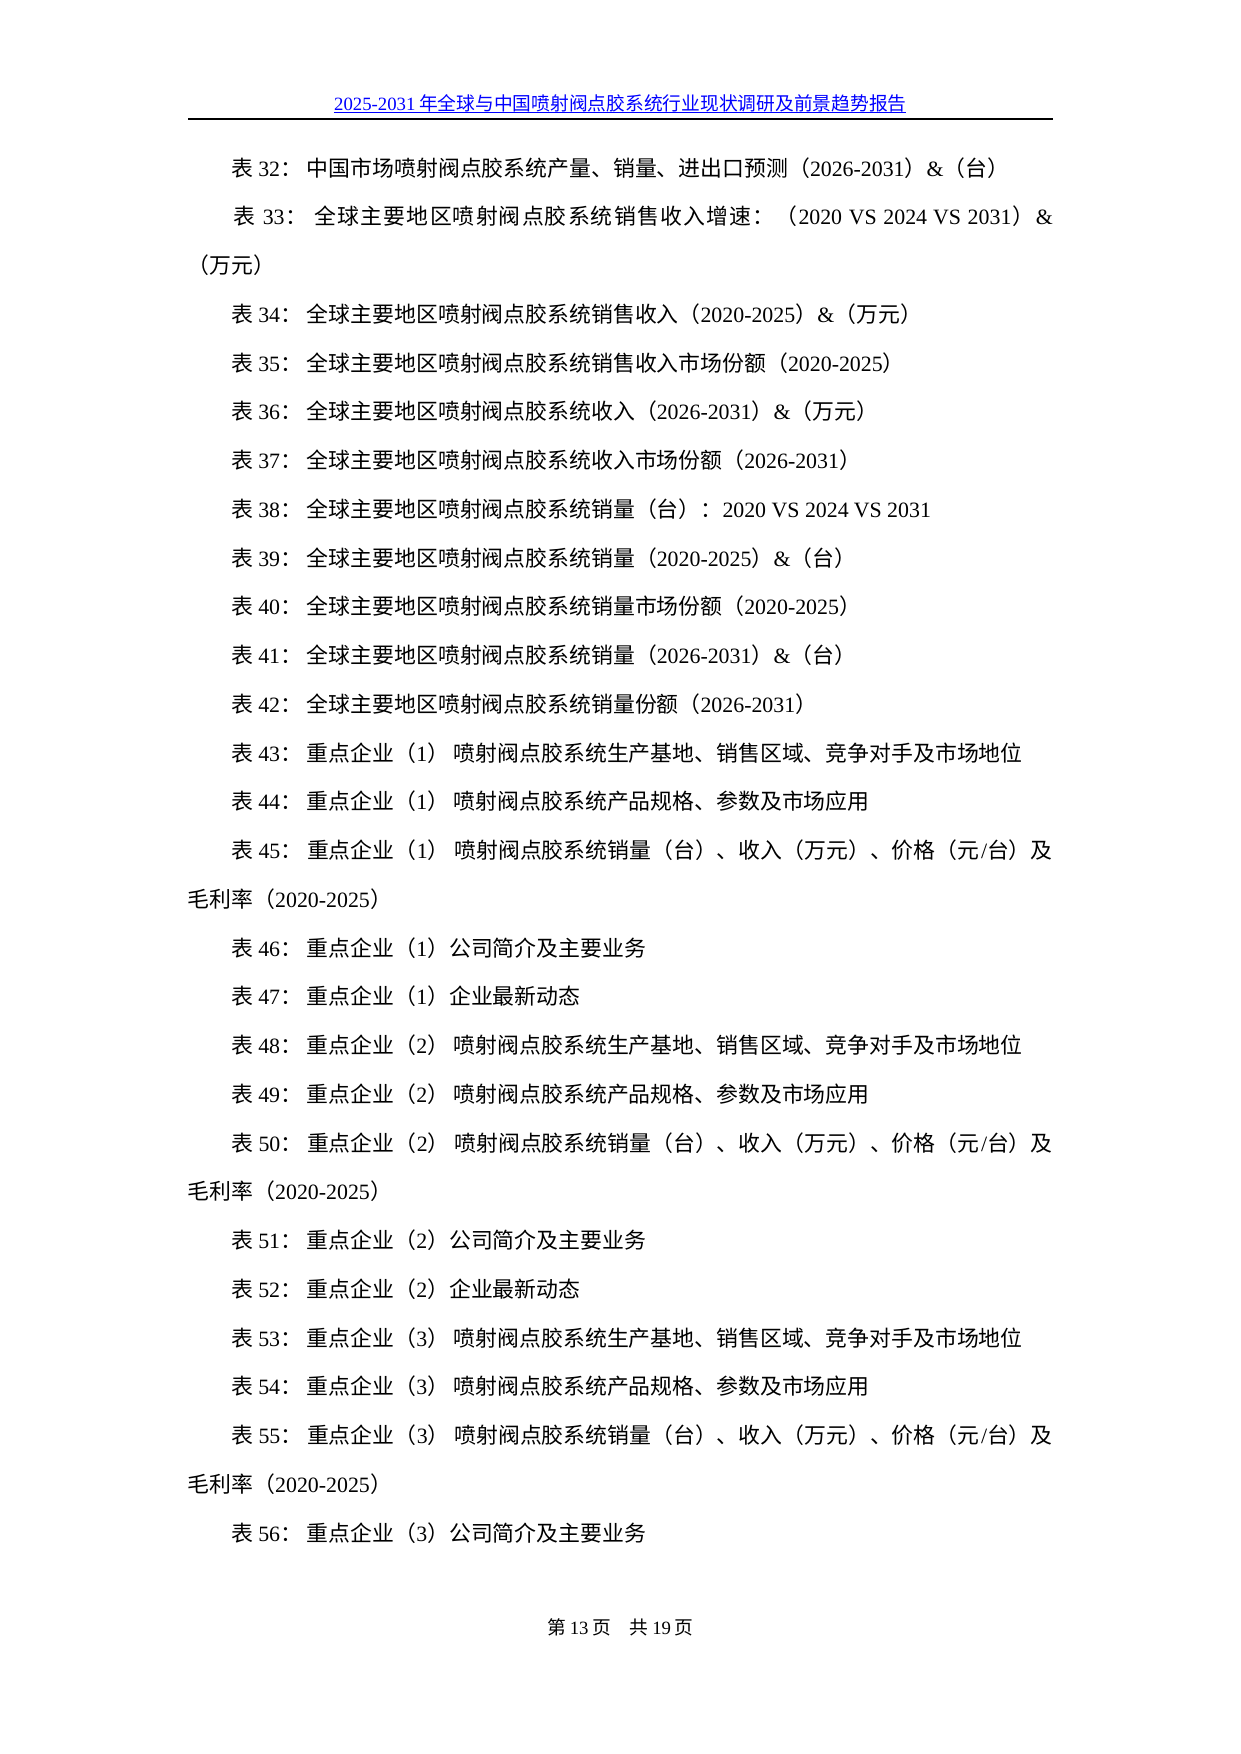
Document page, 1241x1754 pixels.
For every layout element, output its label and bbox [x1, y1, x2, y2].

text [187, 150, 1053, 1548]
